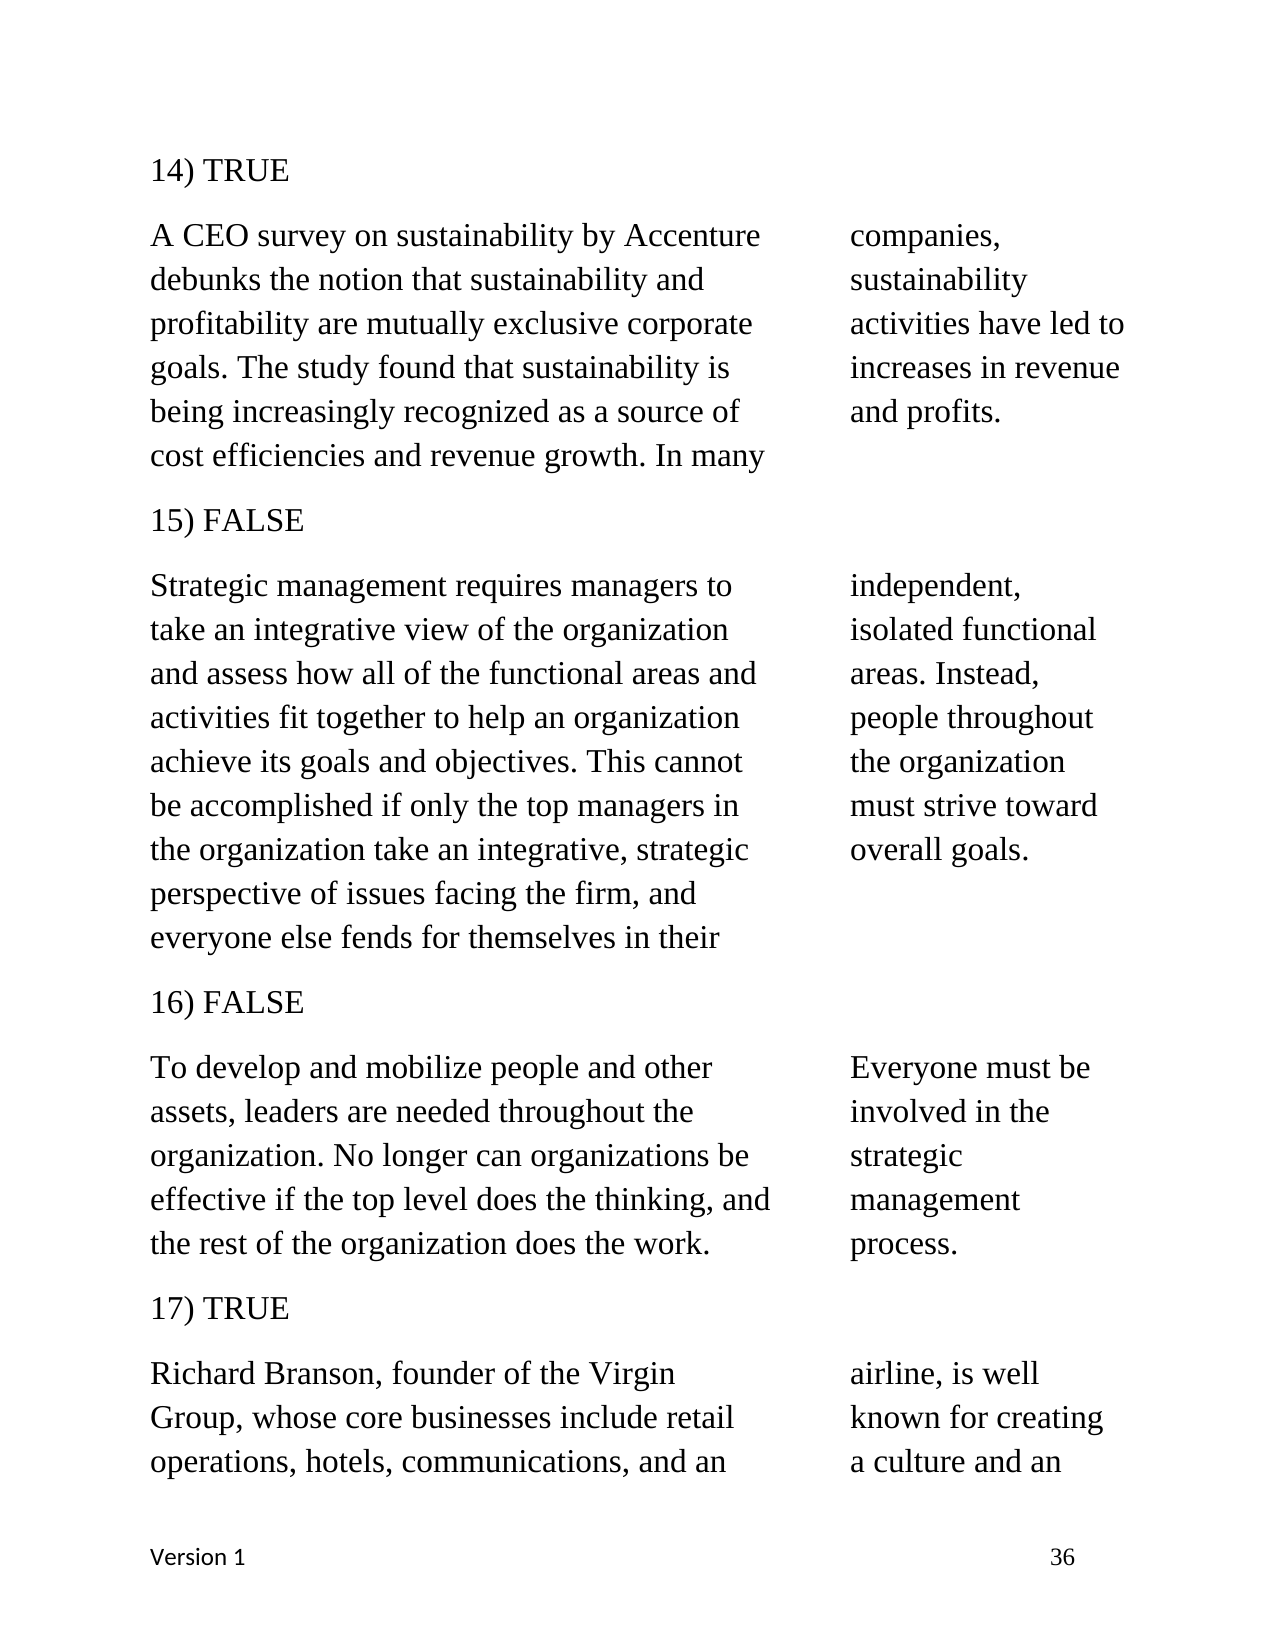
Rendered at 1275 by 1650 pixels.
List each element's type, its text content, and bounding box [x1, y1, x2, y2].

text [850, 1353, 1125, 1480]
text 15) FALSE [150, 500, 775, 538]
text 16) FALSE [150, 982, 775, 1021]
text 17) TRUE [150, 1288, 775, 1327]
text Strategic management requires managers to take an integrative view of the organization and assess how all of the functional areas and activities fit together to help an organization achieve its goals and objectives. This cannot be accomplished if only the top managers in the organization take an integrative, strategic perspective of issues facing the firm, and everyone else fends for themselves in their independent, isolated functional areas. Instead, people throughout the organization must strive toward overall goals. [850, 565, 1125, 868]
text 14) TRUE [150, 150, 775, 188]
text A CEO survey on sustainability by Accenture debunks the notion that sustainability and profitability are mutually exclusive corporate goals. The study found that sustainability is being increasingly recognized as a source of cost efficiencies and revenue growth. In many companies, sustainability activities have led to increases in revenue and profits. [150, 215, 775, 473]
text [150, 1353, 775, 1480]
text Strategic management requires managers to take an integrative view of the organization and assess how all of the functional areas and activities fit together to help an organization achieve its goals and objectives. This cannot be accomplished if only the top managers in the organization take an integrative, strategic perspective of issues facing the firm, and everyone else fends for themselves in their independent, isolated functional areas. Instead, people throughout the organization must strive toward overall goals. [150, 565, 775, 956]
text To develop and mobilize people and other assets, leaders are needed throughout the organization. No longer can organizations be effective if the top level does the thinking, and the rest of the organization does the work. Everyone must be involved in the strategic management process. [150, 1047, 775, 1262]
text A CEO survey on sustainability by Accenture debunks the notion that sustainability and profitability are mutually exclusive corporate goals. The study found that sustainability is being increasingly recognized as a source of cost efficiencies and revenue growth. In many companies, sustainability activities have led to increases in revenue and profits. [850, 215, 1125, 429]
text To develop and mobilize people and other assets, leaders are needed throughout the organization. No longer can organizations be effective if the top level does the thinking, and the rest of the organization does the work. Everyone must be involved in the strategic management process. [850, 1047, 1125, 1262]
